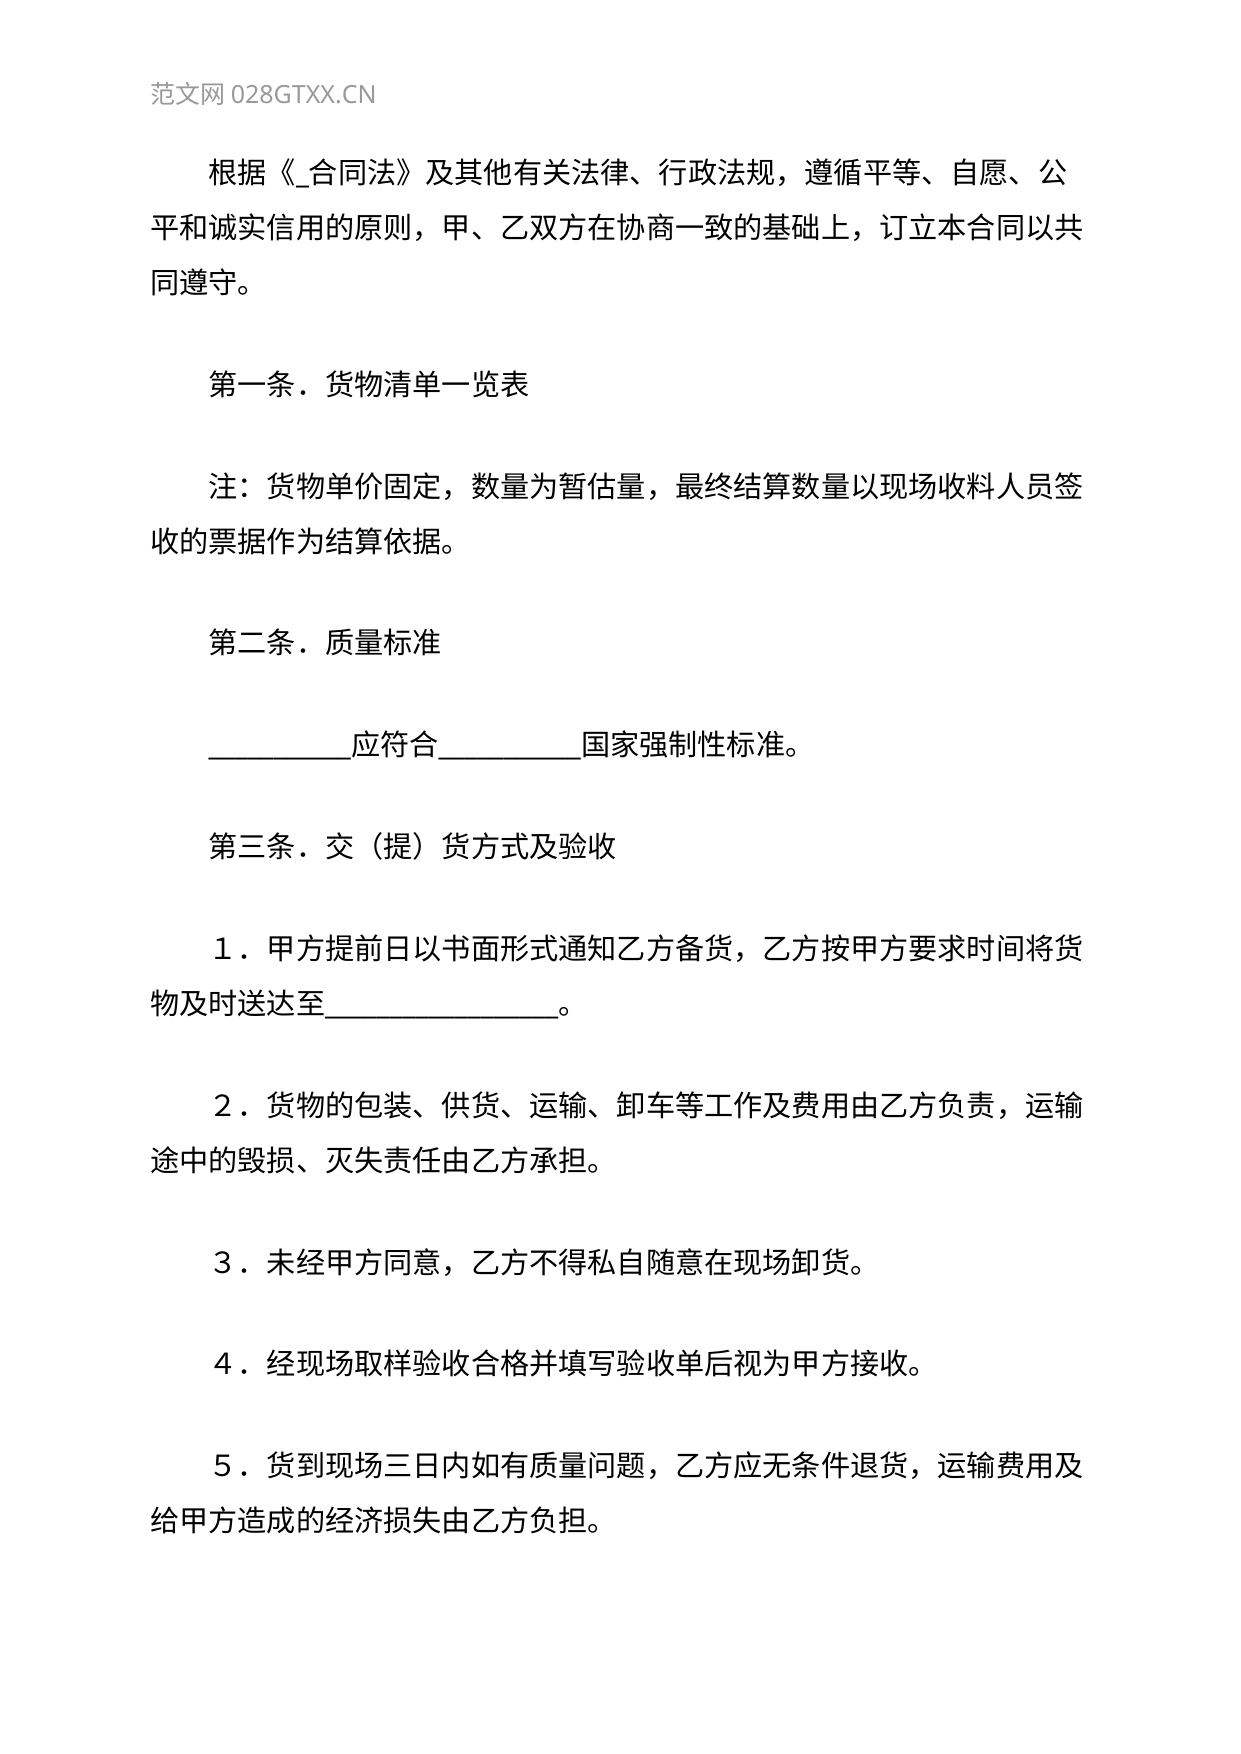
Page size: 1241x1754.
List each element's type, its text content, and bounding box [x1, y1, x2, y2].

text 根据《_合同法》及其他有关法律、行政法规，遵循平等、自愿、公平和诚实信用的原则，甲、乙双方在协商一致的基础上，订立本合同以共同遵守。 [150, 150, 1090, 302]
text ___________应符合___________国家强制性标准。 [150, 722, 1090, 764]
text ２．货物的包装、供货、运输、卸车等工作及费用由乙方负责，运输途中的毁损、灭失责任由乙方承担。 [150, 1082, 1090, 1180]
text １．甲方提前日以书面形式通知乙方备货，乙方按甲方要求时间将货物及时送达至__________________。 [150, 926, 1090, 1023]
text 第二条．质量标准 [150, 620, 1090, 662]
text ４．经现场取样验收合格并填写验收单后视为甲方接收。 [150, 1341, 1090, 1383]
text ３．未经甲方同意，乙方不得私自随意在现场卸货。 [150, 1239, 1090, 1281]
text 注：货物单价固定，数量为暂估量，最终结算数量以现场收料人员签收的票据作为结算依据。 [150, 463, 1090, 561]
text ５．货到现场三日内如有质量问题，乙方应无条件退货，运输费用及给甲方造成的经济损失由乙方负担。 [150, 1443, 1090, 1540]
text 第一条．货物清单一览表 [150, 362, 1090, 404]
text 第三条．交（提）货方式及验收 [150, 824, 1090, 866]
